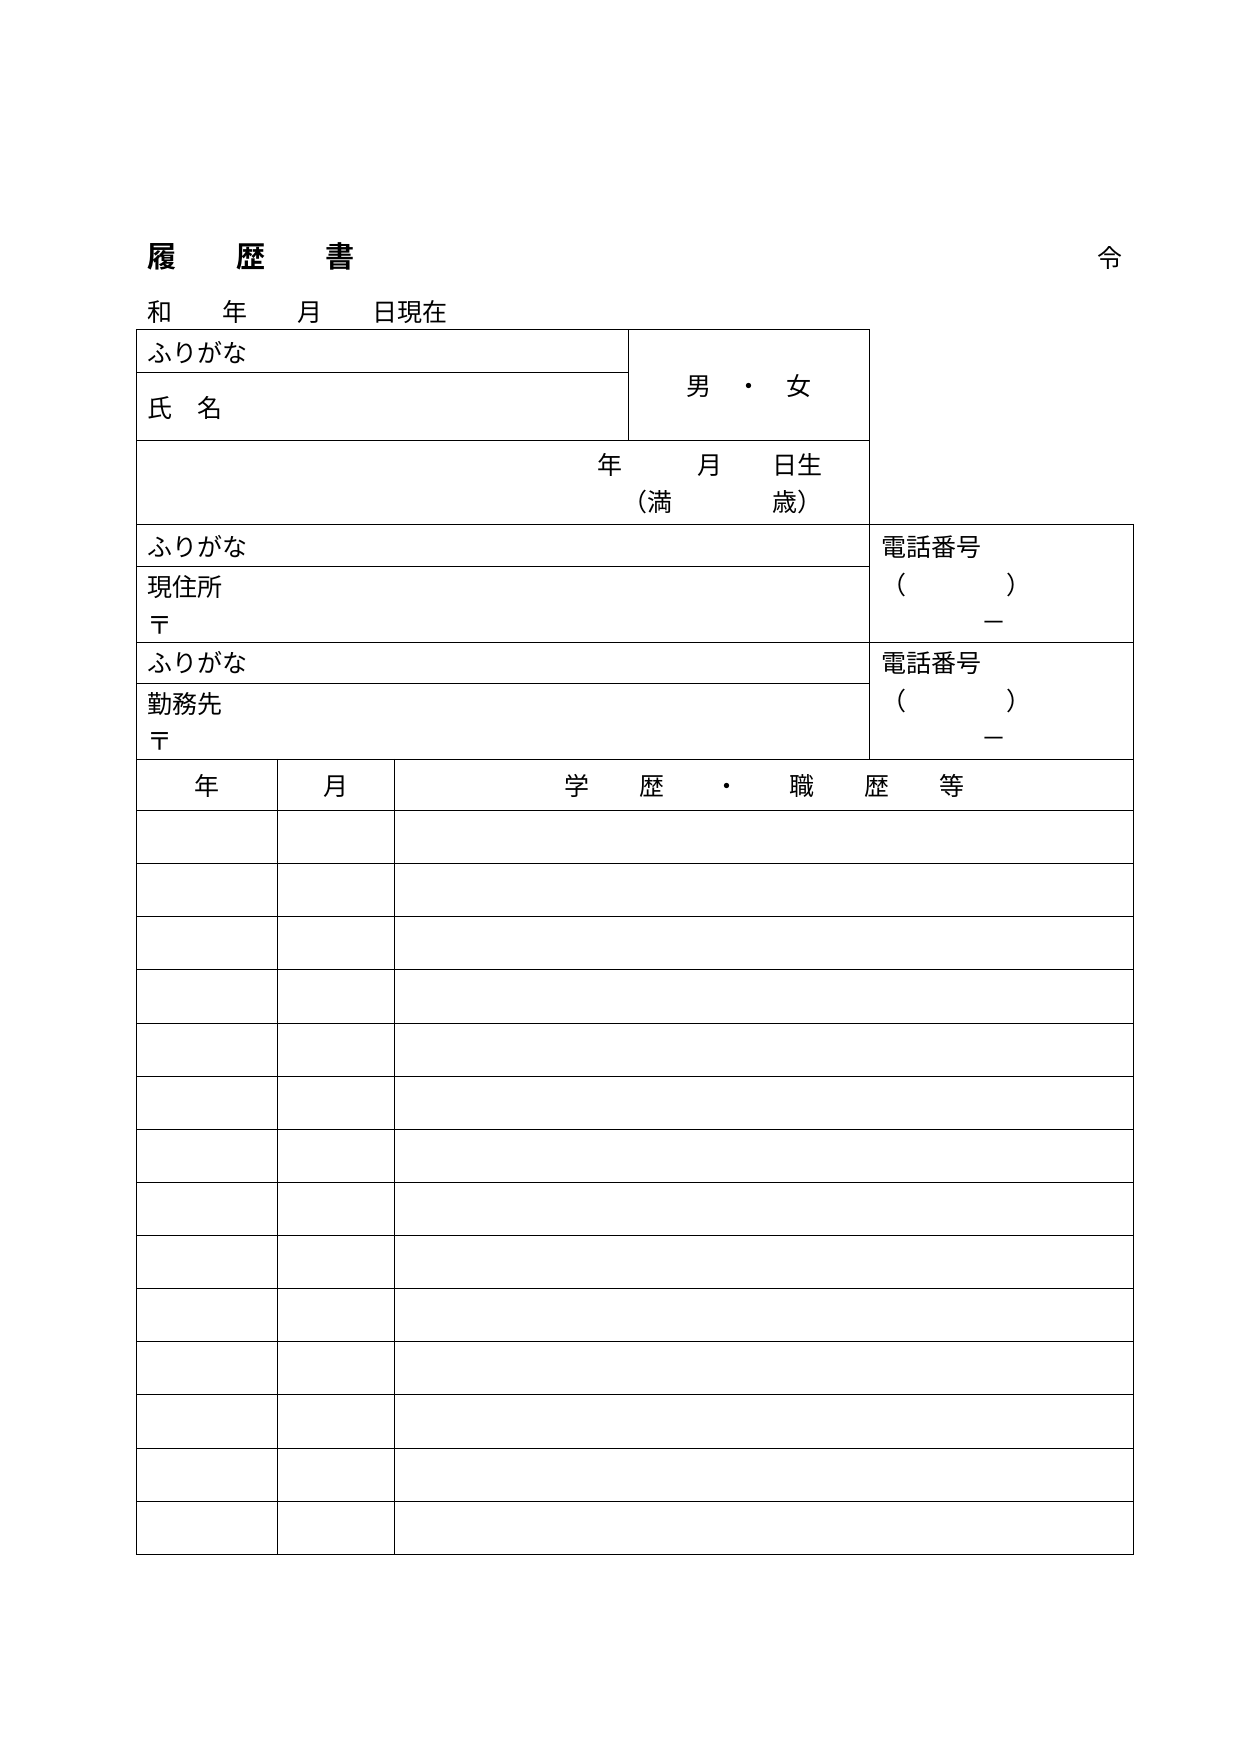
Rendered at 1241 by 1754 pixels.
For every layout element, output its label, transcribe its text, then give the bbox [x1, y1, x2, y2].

table_cell [395, 1024, 1133, 1076]
table_cell 学 歴 ・ 職 歴 等 [395, 760, 1133, 810]
table_cell 勤務先 〒 [137, 684, 869, 759]
table_cell [395, 1236, 1133, 1288]
table_cell [137, 917, 277, 969]
table_header [870, 329, 1133, 524]
table_cell 年 月 日生 （満 歳） [137, 441, 869, 524]
table_cell [395, 811, 1133, 863]
table_cell [395, 1502, 1133, 1554]
table_cell [395, 1077, 1133, 1129]
table_cell [395, 1395, 1133, 1447]
table_cell [395, 970, 1133, 1022]
table_cell 現住所 〒 [137, 567, 869, 642]
table_cell [137, 1183, 277, 1235]
table_cell [137, 1289, 277, 1341]
table_cell ふりがな [137, 643, 869, 683]
table_cell [278, 970, 394, 1022]
table_cell [137, 811, 277, 863]
table_cell [278, 1077, 394, 1129]
table_cell [278, 1024, 394, 1076]
table_cell [278, 1342, 394, 1394]
table_cell [137, 1024, 277, 1076]
table_header 男 ・ 女 [629, 330, 869, 439]
table_cell [395, 1342, 1133, 1394]
table_cell [395, 1183, 1133, 1235]
table_cell [395, 1130, 1133, 1182]
table_header ふりがな [137, 330, 628, 372]
table_cell ふりがな [137, 525, 869, 566]
table_cell [137, 1236, 277, 1288]
table_cell [278, 1502, 394, 1554]
table_cell [278, 864, 394, 916]
table_cell 月 [278, 760, 394, 810]
table_cell [137, 1502, 277, 1554]
table_cell [278, 811, 394, 863]
table_cell 年 [137, 760, 277, 810]
table_cell [278, 1183, 394, 1235]
table_cell [395, 1289, 1133, 1341]
table_cell [278, 1395, 394, 1447]
table_cell [395, 917, 1133, 969]
table_cell [395, 864, 1133, 916]
text 履 歴 書 令和 年 月 日現在 [148, 217, 1122, 329]
table_cell [278, 917, 394, 969]
table_cell [278, 1130, 394, 1182]
table_cell [278, 1449, 394, 1501]
table_cell [278, 1236, 394, 1288]
table_cell [137, 1395, 277, 1447]
table_cell [137, 1130, 277, 1182]
table_cell [278, 1289, 394, 1341]
table_cell [395, 1449, 1133, 1501]
table_cell 電話番号 （ ） － [870, 525, 1133, 642]
table_cell 氏 名 [137, 373, 628, 439]
table_cell [137, 864, 277, 916]
table_cell [137, 1342, 277, 1394]
table_cell [137, 1077, 277, 1129]
table_cell [137, 1449, 277, 1501]
table_cell 電話番号 （ ） － [870, 643, 1133, 759]
table_cell [137, 970, 277, 1022]
